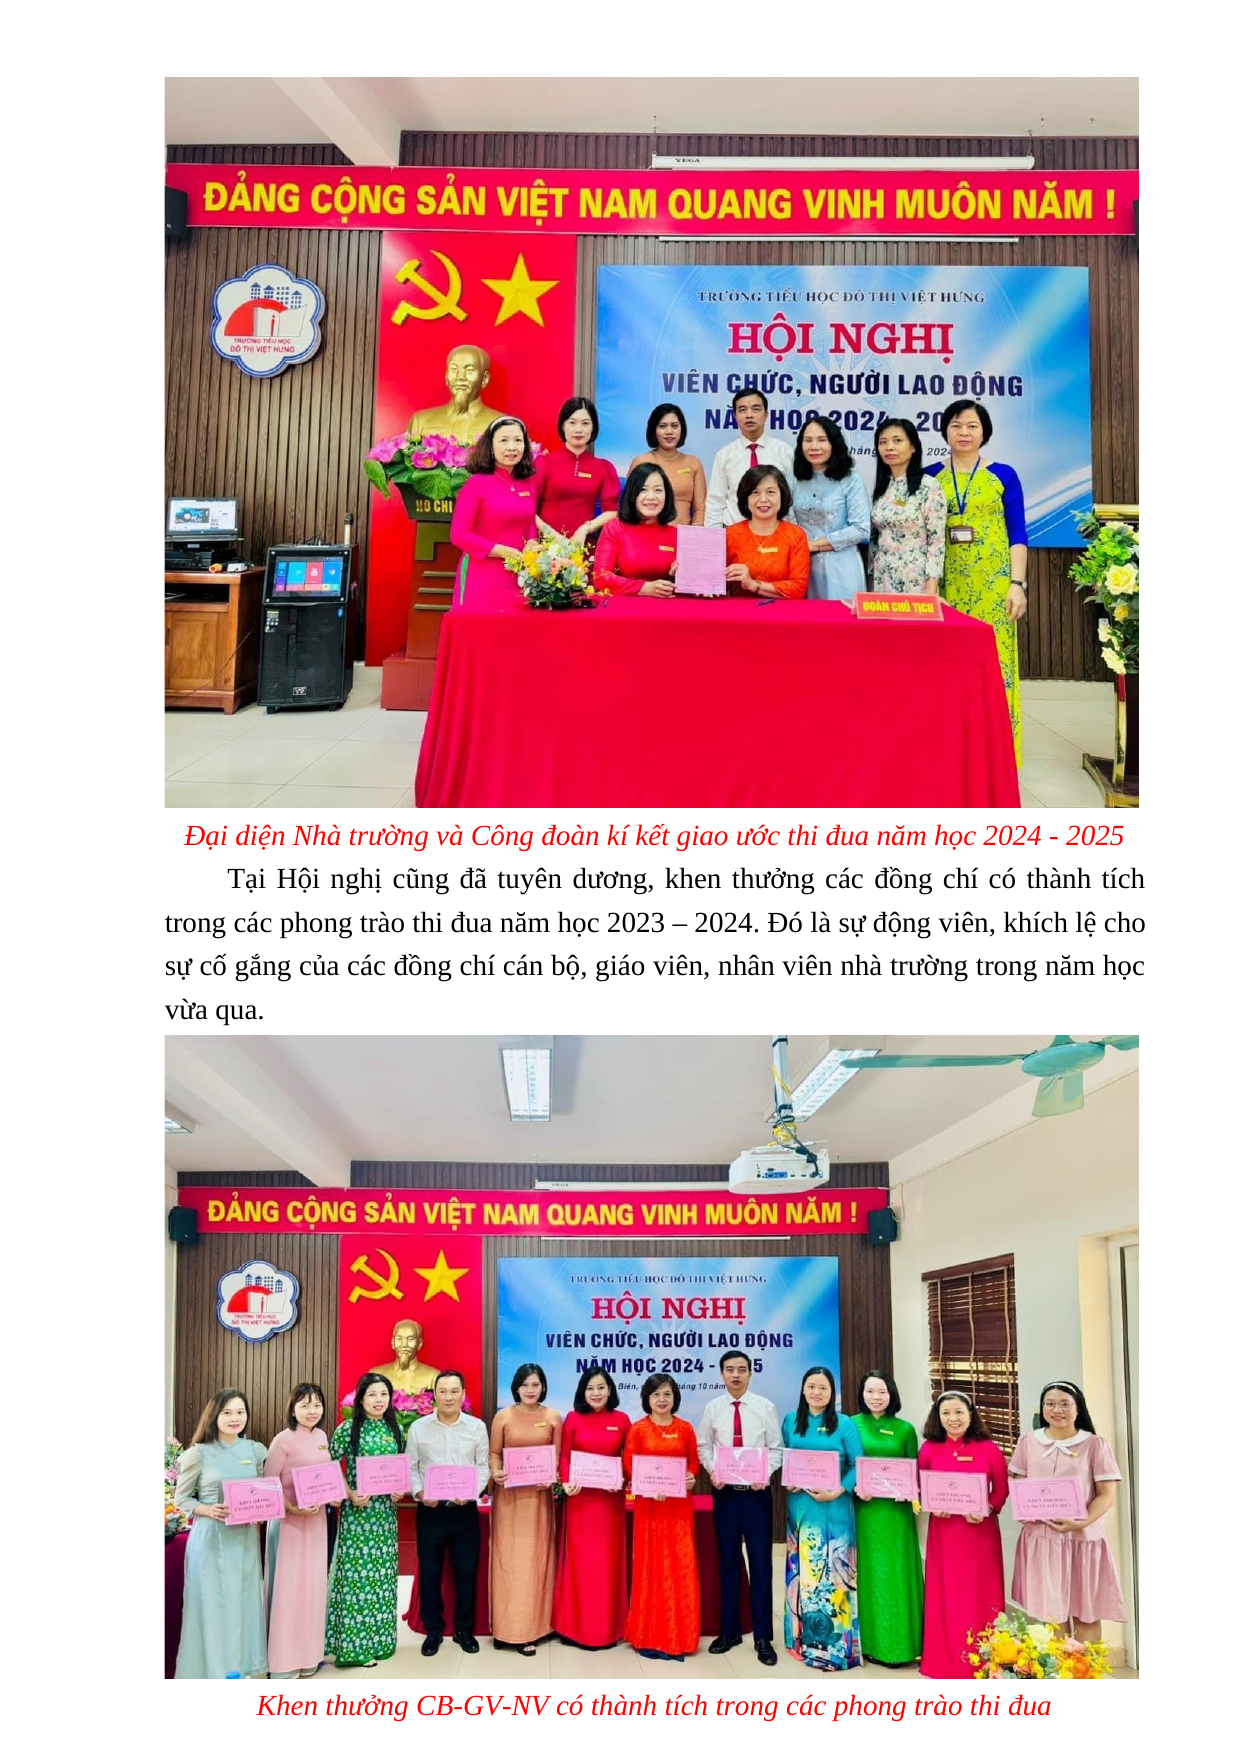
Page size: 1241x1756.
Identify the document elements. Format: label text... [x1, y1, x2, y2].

text Khen thưởng CB-GV-NV có thành tích trong các phong trào thi đua [164, 1688, 1147, 1722]
text Đại diện Nhà trường và Công đoàn kí kết giao ước thi đua năm học 2024 - 2025 [164, 818, 1147, 851]
text Tại Hội nghị cũng đã tuyên dương, khen thưởng các đồng chí có thành tích trong các phong trào thi đua năm học 2023 – 2024. Đó là sự động viên, khích lệ cho sự cố gắng của các đồng chí cán bộ, giáo viên, nhân viên nhà trường trong năm học vừa qua. [164, 861, 1147, 1026]
picture [164, 1035, 1139, 1679]
picture [164, 77, 1139, 808]
